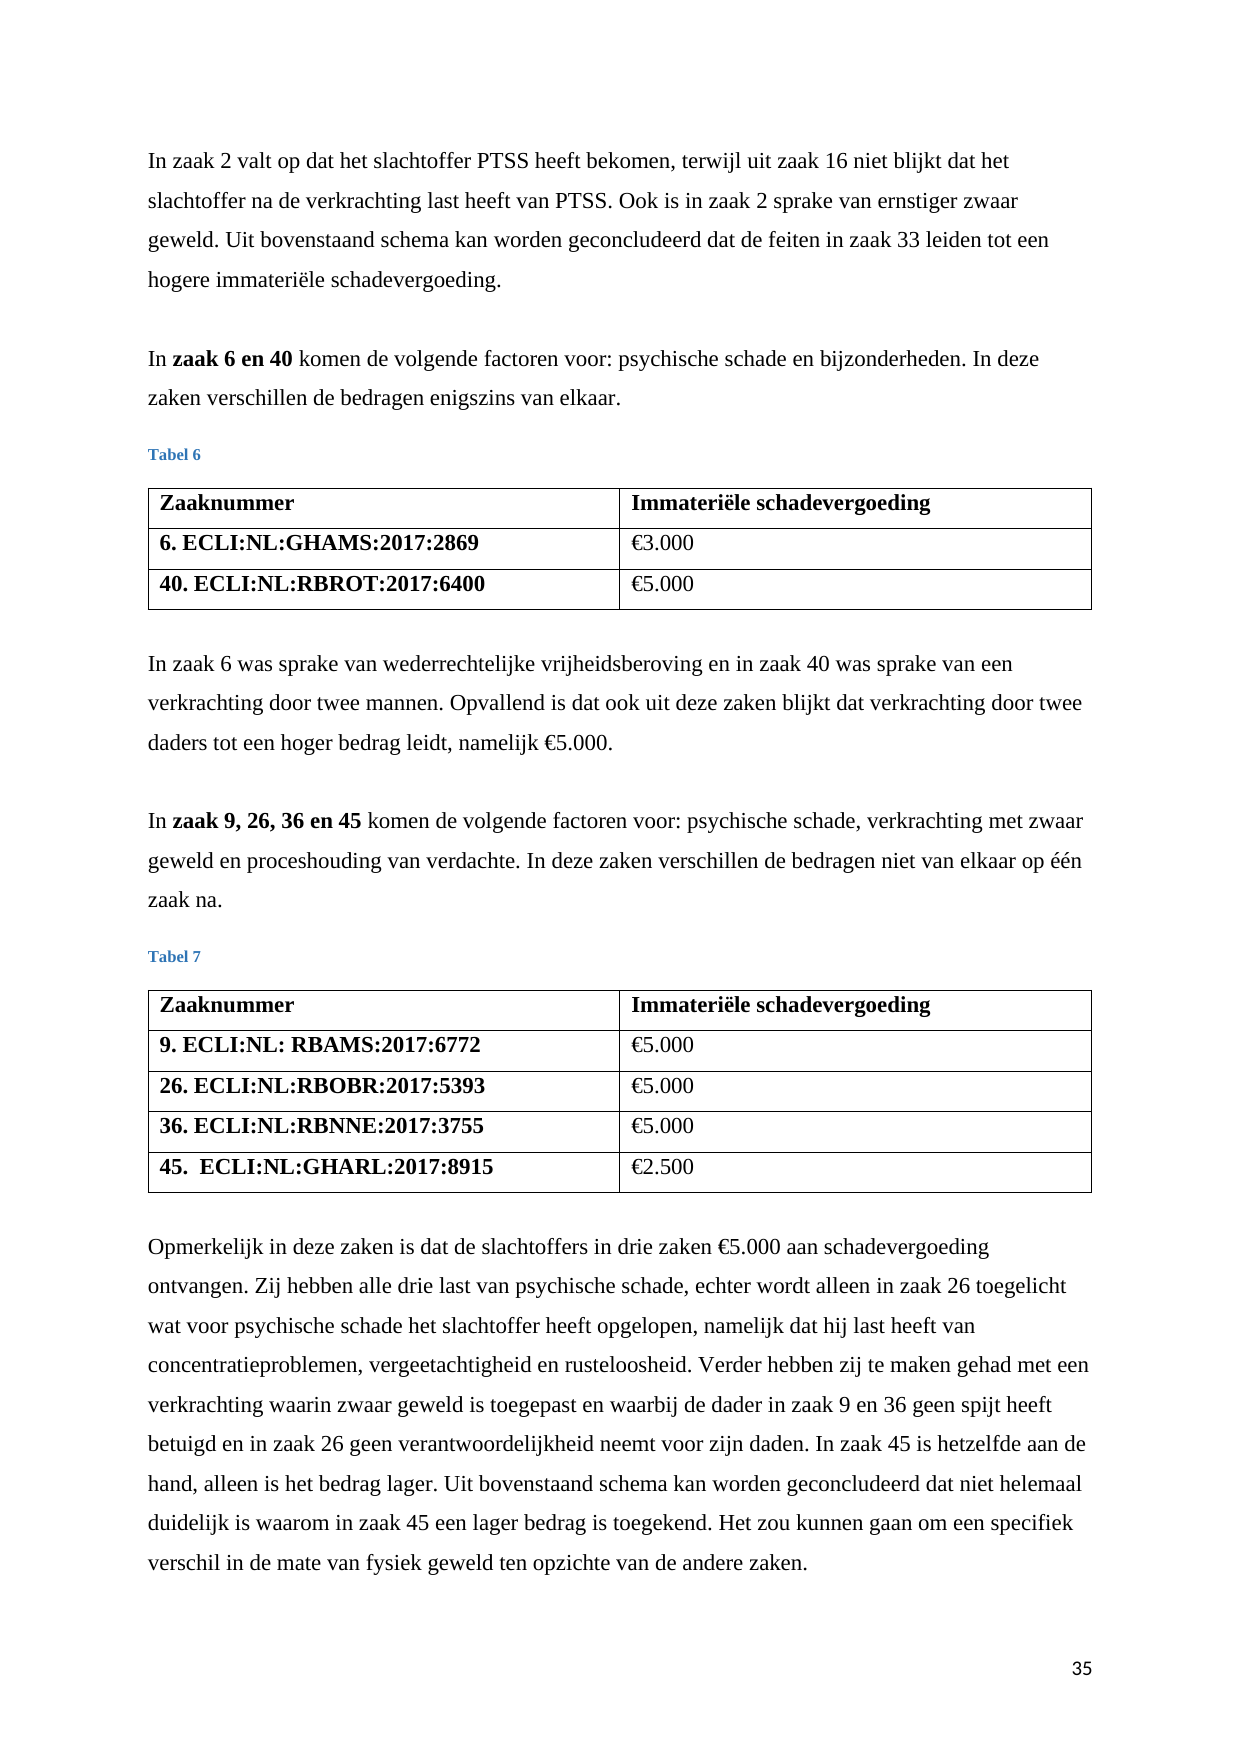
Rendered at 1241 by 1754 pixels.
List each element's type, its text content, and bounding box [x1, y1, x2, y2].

table_cell €3.000 [620, 529, 1091, 569]
table_cell €5.000 [620, 570, 1091, 609]
text In zaak 6 was sprake van wederrechtelijke vrijheidsberoving en in zaak 40 was sprake van een verkrachting door twee mannen. Opvallend is dat ook uit deze zaken blijkt dat verkrachting door twee daders tot een hoger bedrag leidt, namelijk €5.000. [148, 650, 1093, 755]
text In zaak 2 valt op dat het slachtoffer PTSS heeft bekomen, terwijl uit zaak 16 niet blijkt dat het slachtoffer na de verkrachting last heeft van PTSS. Ook is in zaak 2 sprake van ernstiger zwaar geweld. Uit bovenstaand schema kan worden geconcludeerd dat de feiten in zaak 33 leiden tot een hogere immateriële schadevergoeding. [148, 148, 1093, 292]
text Opmerkelijk in deze zaken is dat de slachtoffers in drie zaken €5.000 aan schadevergoeding ontvangen. Zij hebben alle drie last van psychische schade, echter wordt alleen in zaak 26 toegelicht wat voor psychische schade het slachtoffer heeft opgelopen, namelijk dat hij last heeft van concentratieproblemen, vergeetachtigheid en rusteloosheid. Verder hebben zij te maken gehad met een verkrachting waarin zwaar geweld is toegepast en waarbij de dader in zaak 9 en 36 geen spijt heeft betuigd en in zaak 26 geen verantwoordelijkheid neemt voor zijn daden. In zaak 45 is hetzelfde aan de hand, alleen is het bedrag lager. Uit bovenstaand schema kan worden geconcludeerd dat niet helemaal duidelijk is waarom in zaak 45 een lager bedrag is toegekend. Het zou kunnen gaan om een specifiek verschil in de mate van fysiek geweld ten opzichte van de andere zaken. [148, 1233, 1093, 1575]
table_cell 40. ECLI:NL:RBROT:2017:6400 [149, 570, 619, 609]
table_header Immateriële schadevergoeding [620, 489, 1091, 528]
table_header Zaaknummer [149, 991, 619, 1030]
text Tabel 6 [148, 445, 1093, 464]
table_cell 9. ECLI:NL: RBAMS:2017:6772 [149, 1031, 619, 1071]
table_cell 36. ECLI:NL:RBNNE:2017:3755 [149, 1112, 619, 1152]
table_cell 45. ECLI:NL:GHARL:2017:8915 [149, 1153, 619, 1192]
table_cell €5.000 [620, 1072, 1091, 1111]
text Tabel 7 [148, 947, 1093, 966]
table_cell 6. ECLI:NL:GHAMS:2017:2869 [149, 529, 619, 569]
text In zaak 6 en 40 komen de volgende factoren voor: psychische schade en bijzonderheden. In deze zaken verschillen de bedragen enigszins van elkaar. [148, 345, 1093, 411]
table_header Immateriële schadevergoeding [620, 991, 1091, 1030]
table_cell €5.000 [620, 1031, 1091, 1071]
table_cell €5.000 [620, 1112, 1091, 1152]
text In zaak 9, 26, 36 en 45 komen de volgende factoren voor: psychische schade, verkrachting met zwaar geweld en proceshouding van verdachte. In deze zaken verschillen de bedragen niet van elkaar op één zaak na. [148, 808, 1093, 913]
table_header Zaaknummer [149, 489, 619, 528]
table_cell 26. ECLI:NL:RBOBR:2017:5393 [149, 1072, 619, 1111]
table_cell €2.500 [620, 1153, 1091, 1192]
